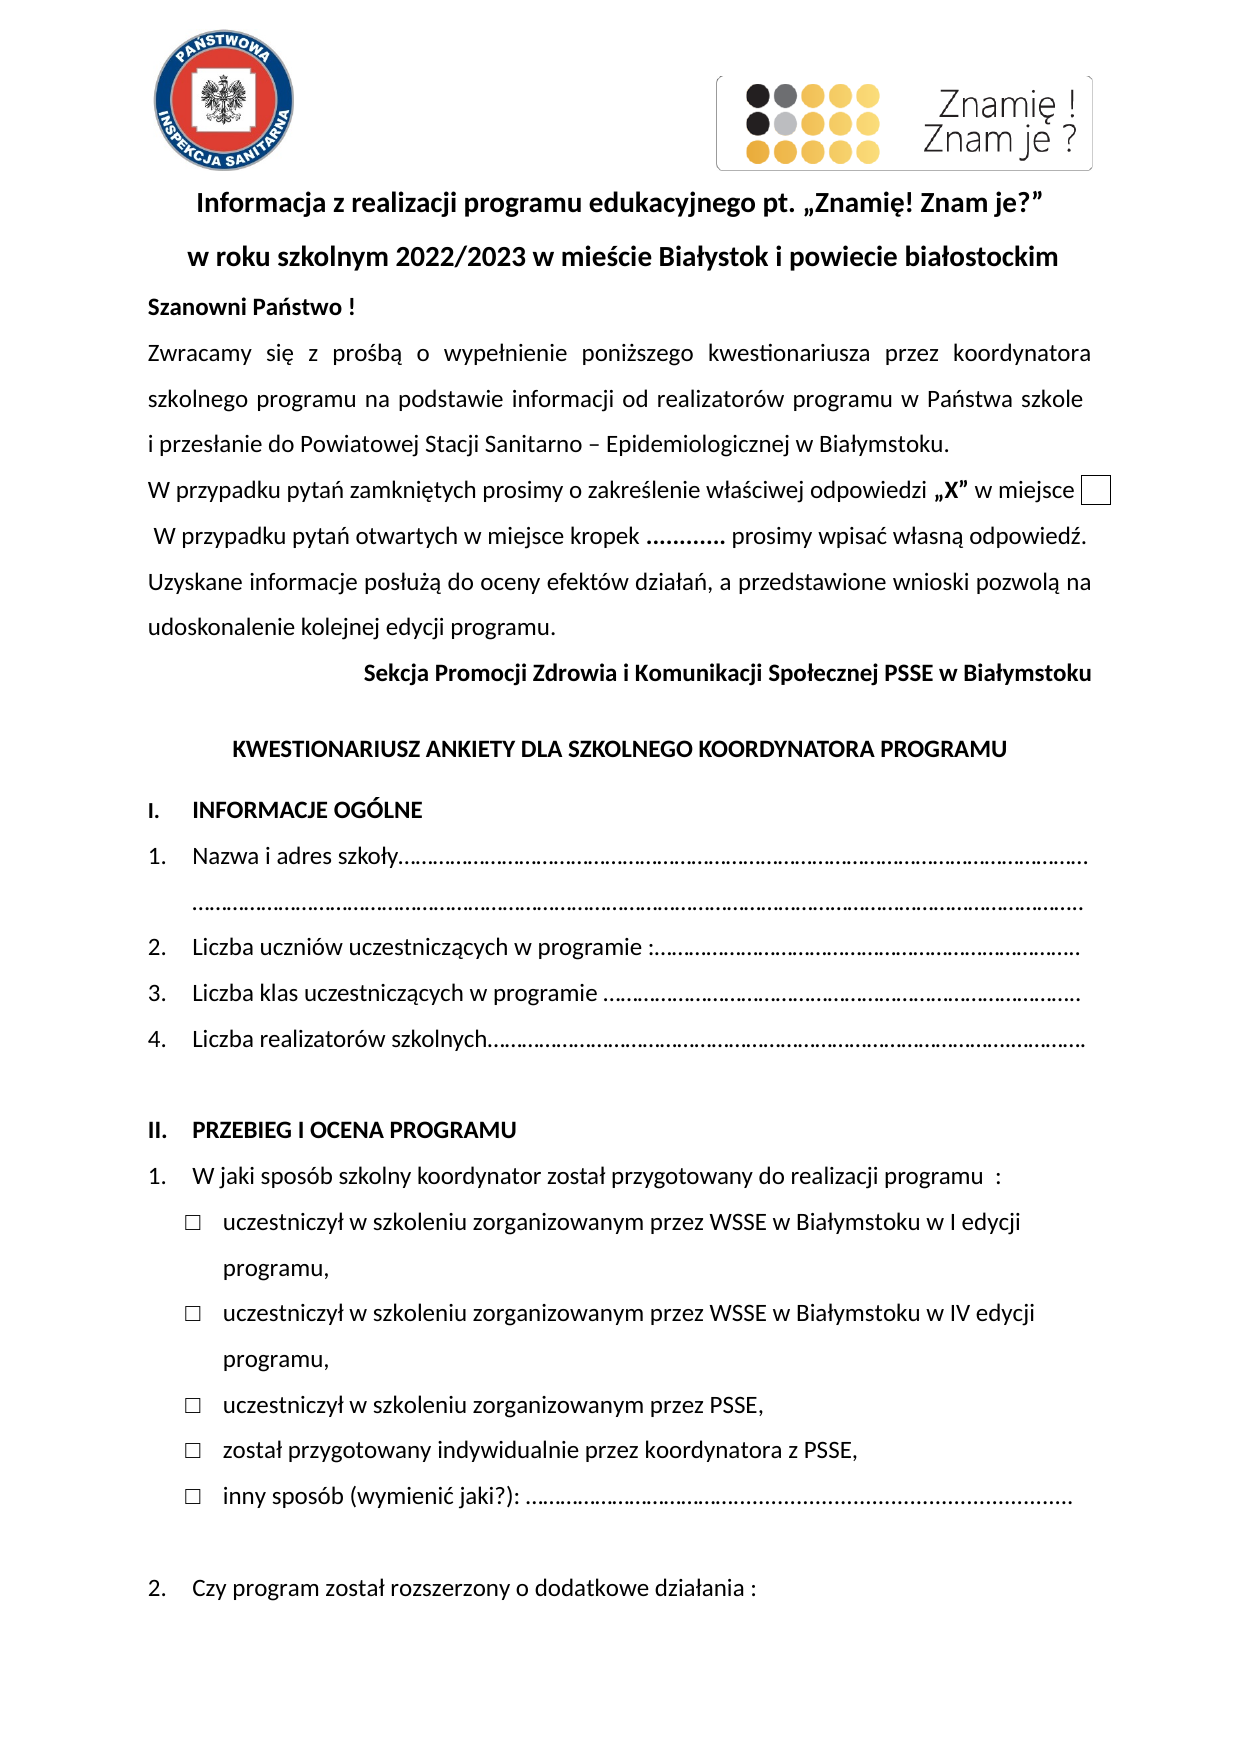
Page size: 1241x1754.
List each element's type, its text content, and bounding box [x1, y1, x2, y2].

text Informacja z realizacji programu edukacyjnego pt. „Znamię! Znam je?” [148, 184, 1093, 220]
text ……………………………………………………………………………………………………………………………………….. [192, 886, 1093, 916]
text KWESTIONARIUSZ ANKIETY DLA SZKOLNEGO KOORDYNATORA PROGRAMU [148, 733, 1093, 764]
list uczestniczył w szkoleniu zorganizowanym przez PSSE, [185, 1389, 1093, 1419]
text W przypadku pytań zamkniętych prosimy o zakreślenie właściwej odpowiedzi „X” w miejsce W przypadku pytań otwartych w miejsce kropek ............ prosimy wpisać własną odpowiedź. [148, 474, 1093, 550]
list PRZEBIEG I OCENA PROGRAMU [148, 1114, 1093, 1145]
list Liczba klas uczestniczących w programie ……………………………………………………………………….. [148, 977, 1093, 1008]
list INFORMACJE OGÓLNE [148, 794, 1093, 825]
text Uzyskane informacje posłużą do oceny efektów działań, a przedstawione wnioski pozwolą na udoskonalenie kolejnej edycji programu. [148, 566, 1093, 642]
list został przygotowany indywidualnie przez koordynatora z PSSE, [185, 1434, 1093, 1465]
list Czy program został rozszerzony o dodatkowe działania : [148, 1572, 1093, 1602]
list W jaki sposób szkolny koordynator został przygotowany do realizacji programu : [148, 1160, 1093, 1191]
picture [716, 76, 1093, 171]
list Liczba uczniów uczestniczących w programie :……………………………………………………………….. [148, 932, 1093, 962]
list Liczba realizatorów szkolnych……………………………………………………………………………….…………. [148, 1023, 1093, 1053]
picture [153, 29, 294, 171]
text Szanowni Państwo ! [148, 291, 1093, 322]
list Nazwa i adres szkoły………………………………………………………………………………………………………… [148, 840, 1093, 871]
list uczestniczył w szkoleniu zorganizowanym przez WSSE w Białymstoku w I edycji programu, [185, 1206, 1093, 1282]
text Zwracamy się z prośbą o wypełnienie poniższego kwestionariusza przez koordynatora szkolnego programu na podstawie informacji od realizatorów programu w Państwa szkole i przesłanie do Powiatowej Stacji Sanitarno – Epidemiologicznej w Białymstoku. [148, 337, 1093, 459]
text w roku szkolnym 2022/2023 w mieście Białystok i powiecie białostockim [148, 238, 1093, 273]
text Sekcja Promocji Zdrowia i Komunikacji Społecznej PSSE w Białymstoku [148, 657, 1093, 688]
list uczestniczył w szkoleniu zorganizowanym przez WSSE w Białymstoku w IV edycji programu, [185, 1297, 1093, 1374]
list inny sposób (wymienić jaki?): ………………………………...................................................... [185, 1480, 1093, 1511]
